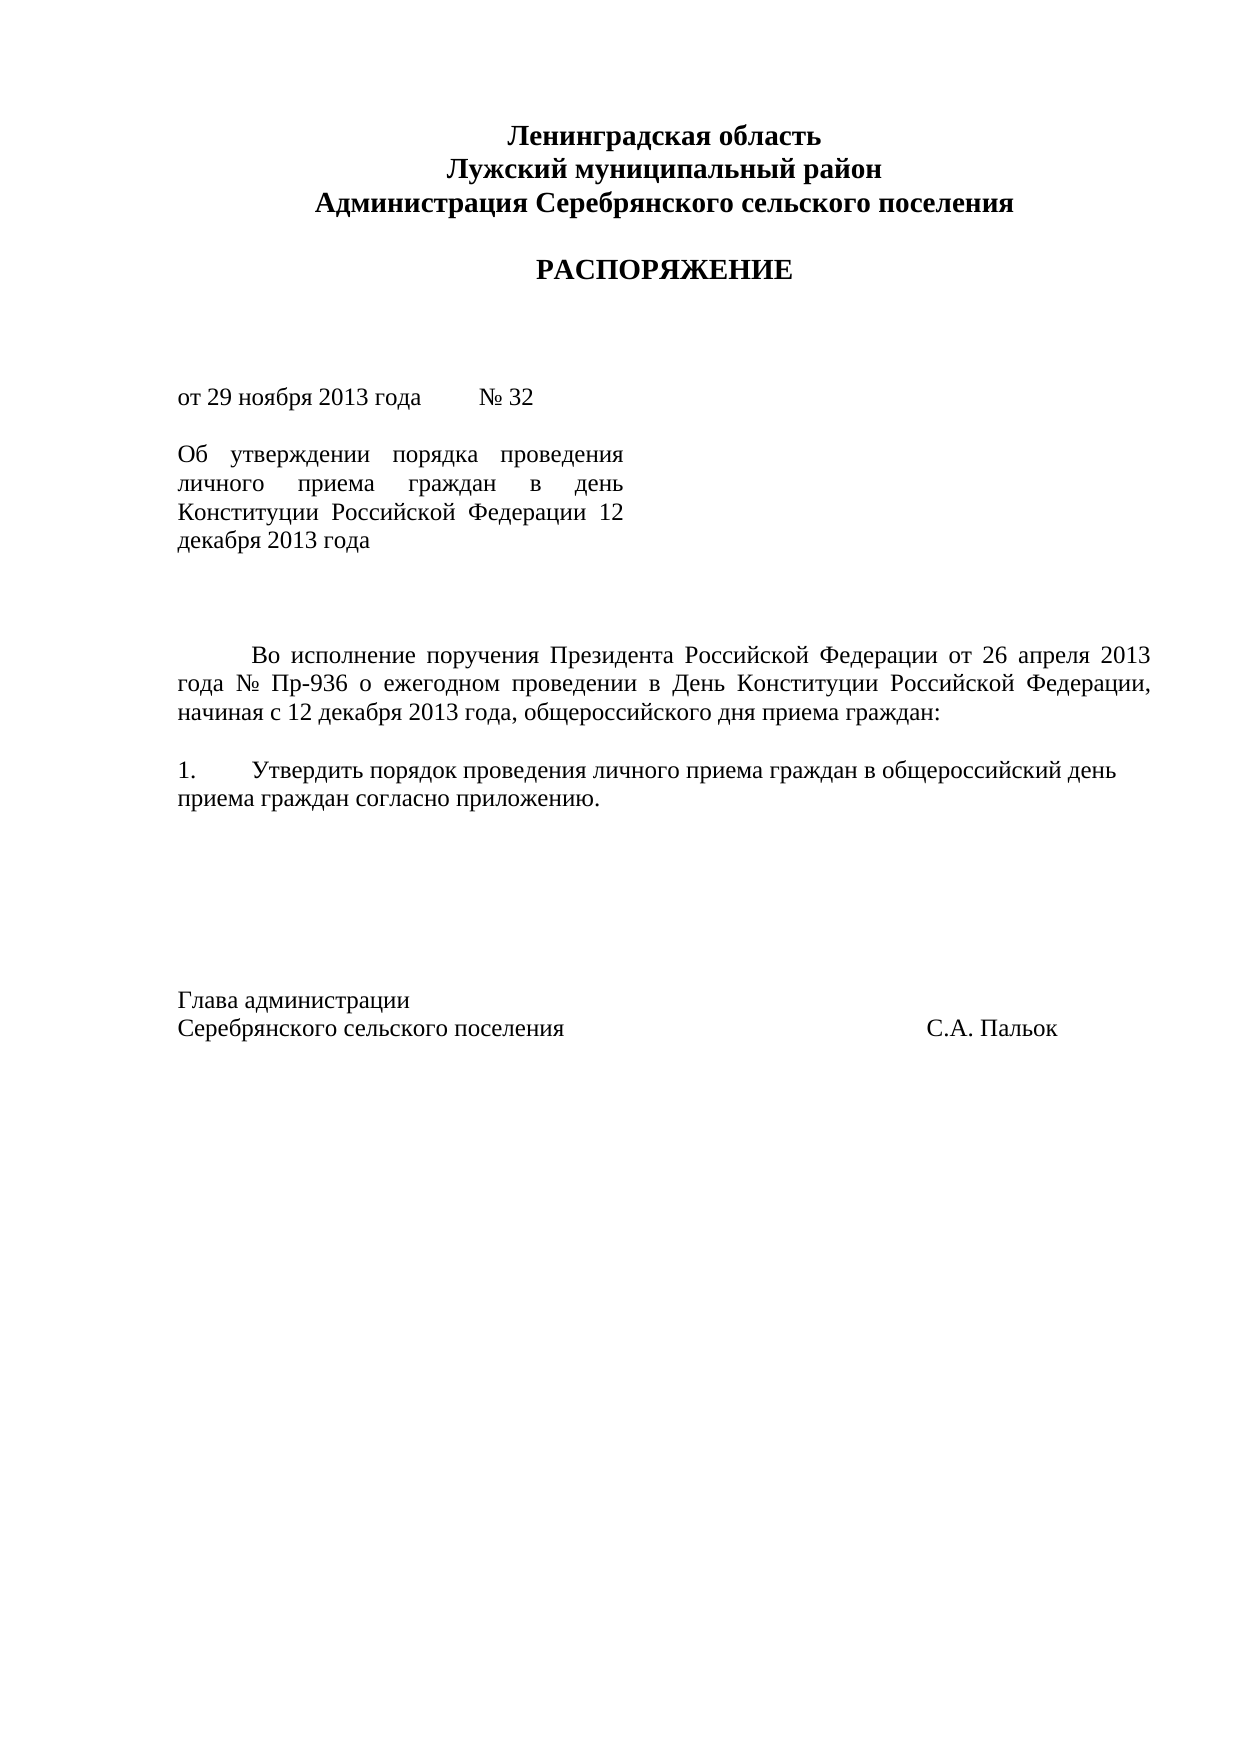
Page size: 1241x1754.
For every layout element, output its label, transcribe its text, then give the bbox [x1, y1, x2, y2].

text Администрация Серебрянского сельского поселения [177, 185, 1152, 219]
text Серебрянского сельского поселения С.А. Пальок [177, 1013, 1152, 1042]
text РАСПОРЯЖЕНИЕ [177, 252, 1152, 286]
list Утвердить порядок проведения личного приема граждан в общероссийский день приема граждан согласно приложению. [177, 755, 1152, 812]
text от 29 ноября 2013 года № 32 [177, 382, 1152, 410]
text Ленинградская область [177, 118, 1152, 152]
text Лужский муниципальный район [177, 152, 1152, 185]
text Во исполнение поручения Президента Российской Федерации от 26 апреля 2013 года № Пр-936 о ежегодном проведении в День Конституции Российской Федерации, начиная с 12 декабря 2013 года, общероссийского дня приема граждан: [177, 640, 1152, 726]
text Глава администрации [177, 985, 1152, 1013]
table_header Об утверждении порядка проведения личного приема граждан в день Конституции Российской Федерации 12 декабря 2013 года [166, 439, 635, 554]
